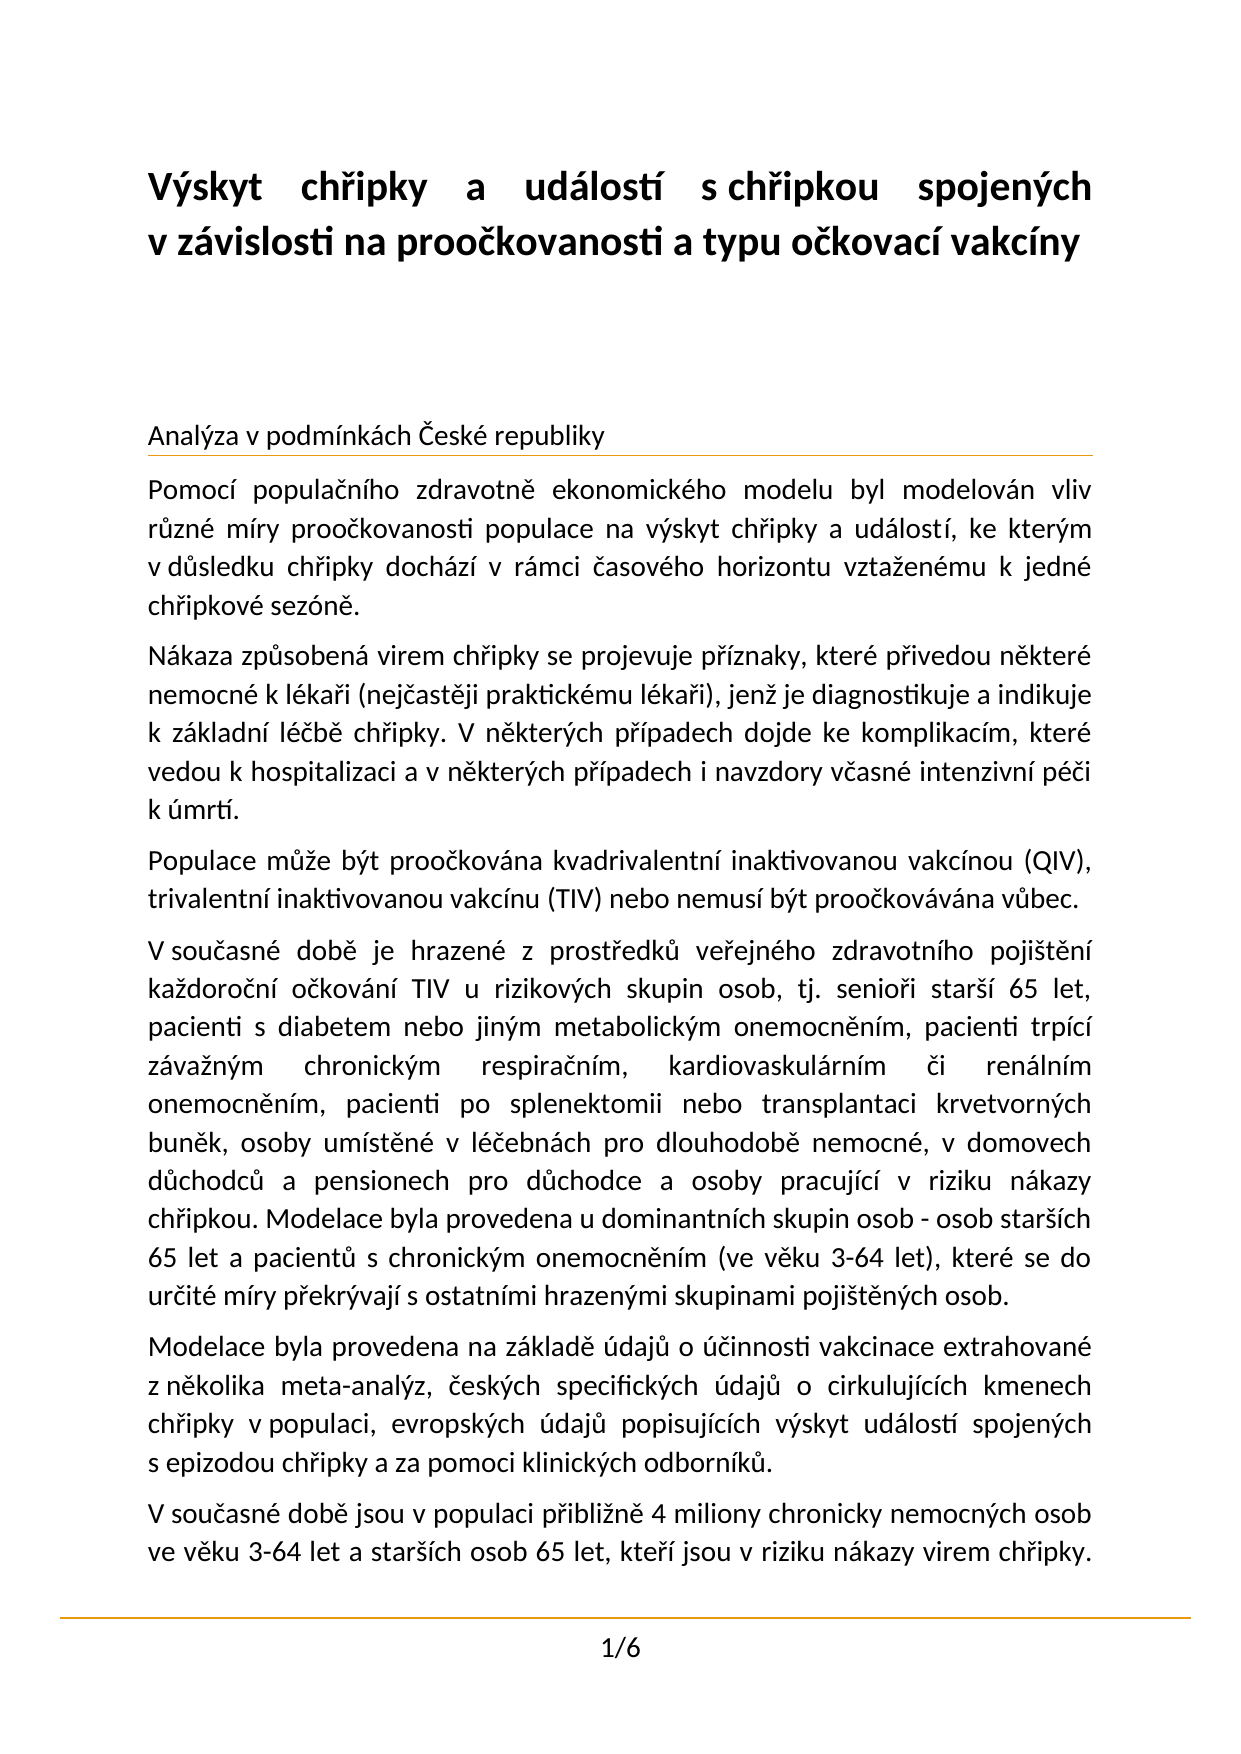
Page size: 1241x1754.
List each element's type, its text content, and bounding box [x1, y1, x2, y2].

text V současné době je hrazené z prostředků veřejného zdravotního pojištění každoroční očkování TIV u rizikových skupin osob, tj. senioři starší 65 let, pacienti s diabetem nebo jiným metabolickým onemocněním, pacienti trpící závažným chronickým respiračním, kardiovaskulárním či renálním onemocněním, pacienti po splenektomii nebo transplantaci krvetvorných buněk, osoby umístěné v léčebnách pro dlouhodobě nemocné, v domovech důchodců a pensionech pro důchodce a osoby pracující v riziku nákazy chřipkou. Modelace byla provedena u dominantních skupin osob - osob starších 65 let a pacientů s chronickým onemocněním (ve věku 3-64 let), které se do určité míry překrývají s ostatními hrazenými skupinami pojištěných osob. [148, 932, 1093, 1313]
text Pomocí populačního zdravotně ekonomického modelu byl modelován vliv různé míry proočkovanosti populace na výskyt chřipky a událostí, ke kterým v důsledku chřipky dochází v rámci časového horizontu vztaženému k jedné chřipkové sezóně. [148, 471, 1093, 622]
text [148, 1495, 1093, 1569]
text Modelace byla provedena na základě údajů o účinnosti vakcinace extrahované z několika meta-analýz, českých specifických údajů o cirkulujících kmenech chřipky v populaci, evropských údajů popisujících výskyt událostí spojených s epizodou chřipky a za pomoci klinických odborníků. [148, 1328, 1093, 1479]
text Výskyt chřipky a událostí s chřipkou spojených v závislosti na proočkovanosti a typu očkovací vakcíny [148, 160, 1093, 266]
text Populace může být proočkována kvadrivalentní inaktivovanou vakcínou (QIV), trivalentní inaktivovanou vakcínu (TIV) nebo nemusí být proočkovávána vůbec. [148, 842, 1093, 916]
text Analýza v podmínkách České republiky [148, 417, 1093, 455]
text Nákaza způsobená virem chřipky se projevuje příznaky, které přivedou některé nemocné k lékaři (nejčastěji praktickému lékaři), jenž je diagnostikuje a indikuje k základní léčbě chřipky. V některých případech dojde ke komplikacím, které vedou k hospitalizaci a v některých případech i navzdory včasné intenzivní péči k úmrtí. [148, 637, 1093, 827]
